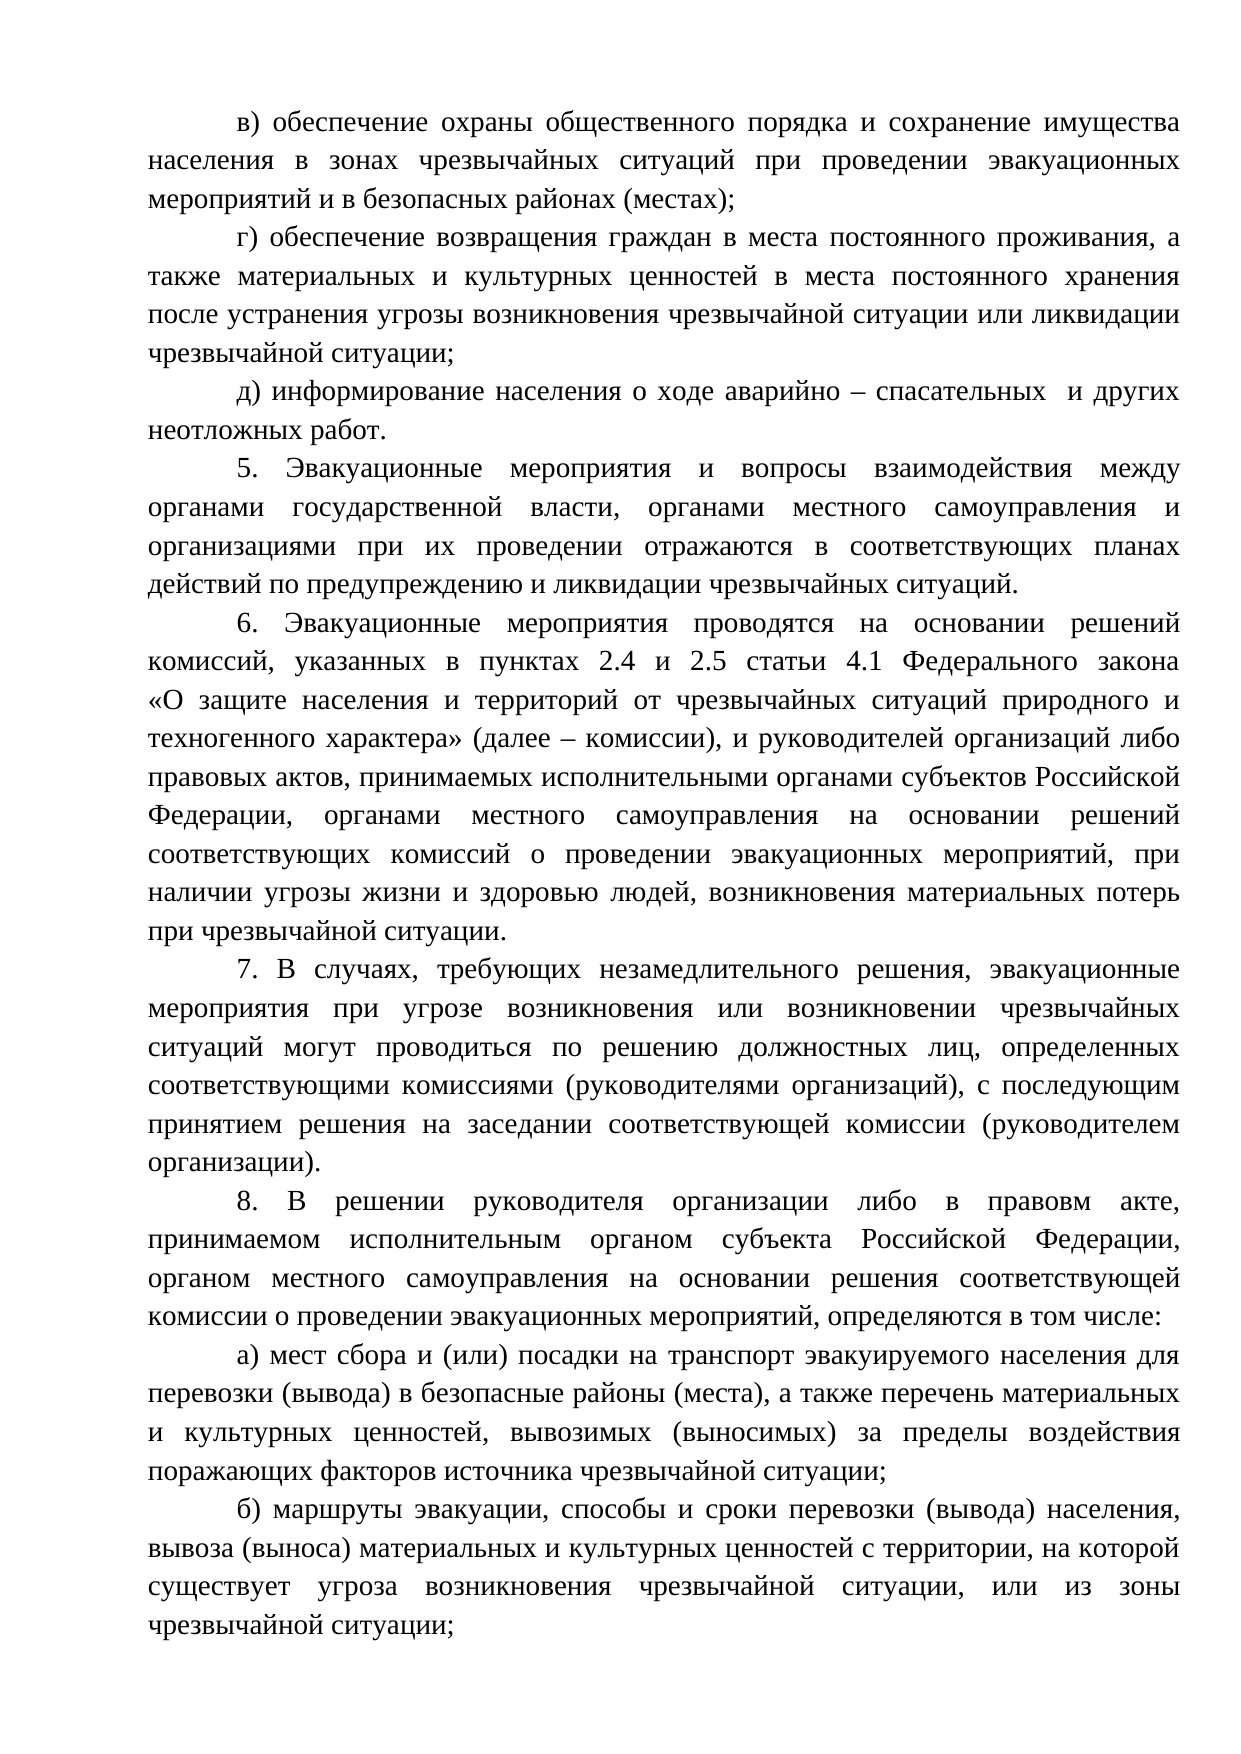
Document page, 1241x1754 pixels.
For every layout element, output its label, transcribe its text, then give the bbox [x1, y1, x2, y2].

text в) обеспечение охраны общественного порядка и сохранение имущества населения в зонах чрезвычайных ситуаций при проведении эвакуационных мероприятий и в безопасных районах (местах); [148, 104, 1181, 214]
text 7. В случаях, требующих незамедлительного решения, эвакуационные мероприятия при угрозе возникновения или возникновении чрезвычайных ситуаций могут проводиться по решению должностных лиц, определенных соответствующими комиссиями (руководителями организаций), с последующим принятием решения на заседании соответствующей комиссии (руководителем организации). [148, 952, 1181, 1178]
text а) мест сбора и (или) посадки на транспорт эвакуируемого населения для перевозки (вывода) в безопасные районы (места), а также перечень материальных и культурных ценностей, вывозимых (выносимых) за пределы воздействия поражающих факторов источника чрезвычайной ситуации; [148, 1337, 1181, 1486]
text 5. Эвакуационные мероприятия и вопросы взаимодействия между органами государственной власти, органами местного самоуправления и организациями при их проведении отражаются в соответствующих планах действий по предупреждению и ликвидации чрезвычайных ситуаций. [148, 451, 1181, 600]
text г) обеспечение возвращения граждан в места постоянного проживания, а также материальных и культурных ценностей в места постоянного хранения после устранения угрозы возникновения чрезвычайной ситуации или ликвидации чрезвычайной ситуации; [148, 219, 1181, 368]
text 8. В решении руководителя организации либо в правовм акте, принимаемом исполнительным органом субъекта Российской Федерации, органом местного самоуправления на основании решения соответствующей комиссии о проведении эвакуационных мероприятий, определяются в том числе: [148, 1183, 1181, 1332]
text д) информирование населения о ходе аварийно – спасательных и других неотложных работ. [148, 373, 1181, 446]
text 6. Эвакуационные мероприятия проводятся на основании решений комиссий, указанных в пунктах 2.4 и 2.5 статьи 4.1 Федерального закона «О защите населения и территорий от чрезвычайных ситуаций природного и техногенного характера» (далее – комиссии), и руководителей организаций либо правовых актов, принимаемых исполнительными органами субъектов Российской Федерации, органами местного самоуправления на основании решений соответствующих комиссий о проведении эвакуационных мероприятий, при наличии угрозы жизни и здоровью людей, возникновения материальных потерь при чрезвычайной ситуации. [148, 605, 1181, 947]
text б) маршруты эвакуации, способы и сроки перевозки (вывода) населения, вывоза (выноса) материальных и культурных ценностей с территории, на которой существует угроза возникновения чрезвычайной ситуации, или из зоны чрезвычайной ситуации; [148, 1491, 1181, 1640]
